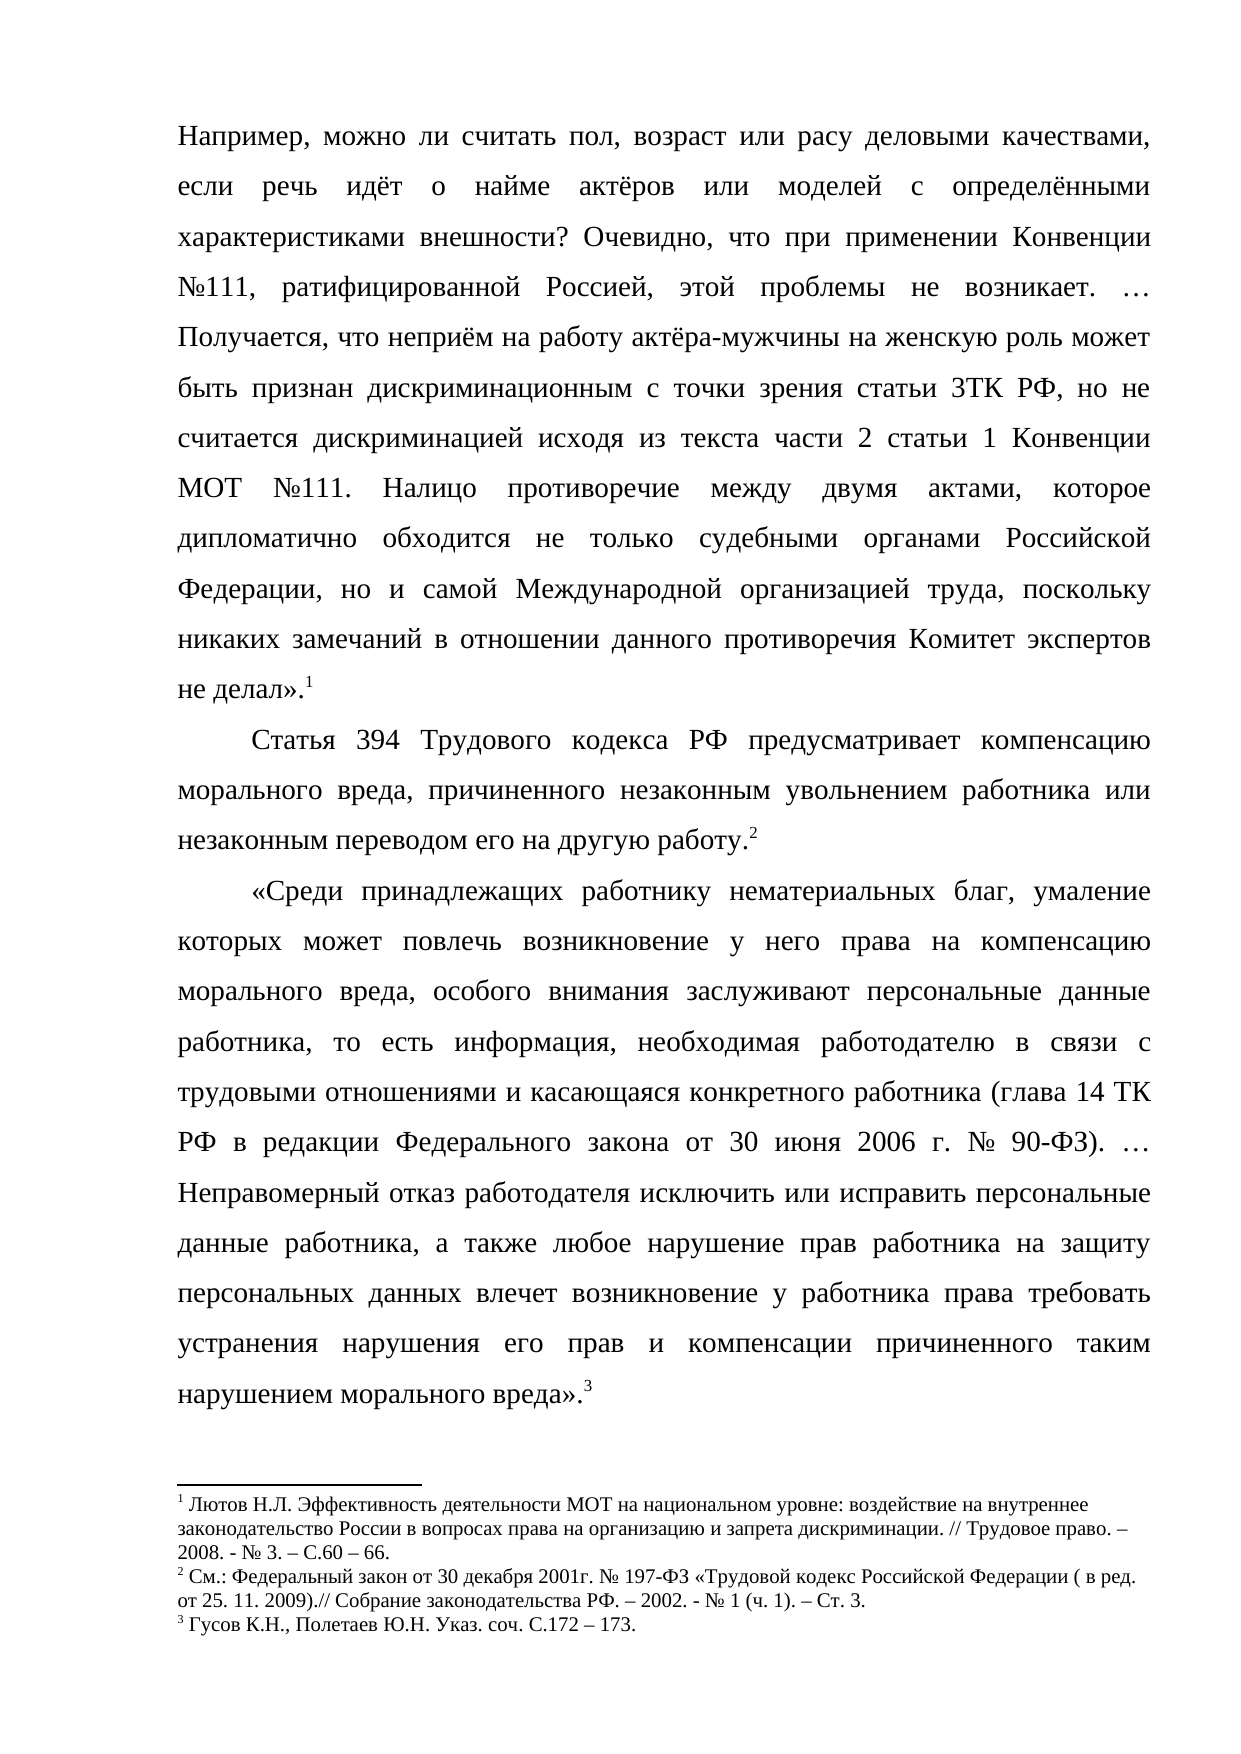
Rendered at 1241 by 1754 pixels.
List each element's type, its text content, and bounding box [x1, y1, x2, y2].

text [177, 118, 1152, 705]
text Статья 394 Трудового кодекса РФ предусматривает компенсацию морального вреда, причиненного незаконным увольнением работника или незаконным переводом его на другую работу. [177, 722, 1152, 856]
text «Среди принадлежащих работнику нематериальных благ, умаление которых может повлечь возникновение у него права на компенсацию морального вреда, особого внимания заслуживают персональные данные работника, то есть информация, необходимая работодателю в связи с трудовыми отношениями и касающаяся конкретного работника (глава 14 ТК РФ в редакции Федерального закона от 30 июня 2006 г. № 90-ФЗ). … Неправомерный отказ работодателя исключить или исправить персональные данные работника, а также любое нарушение прав работника на защиту персональных данных влечет возникновение у работника права требовать устранения нарушения его прав и компенсации причиненного таким нарушением морального вреда». [177, 873, 1152, 1409]
